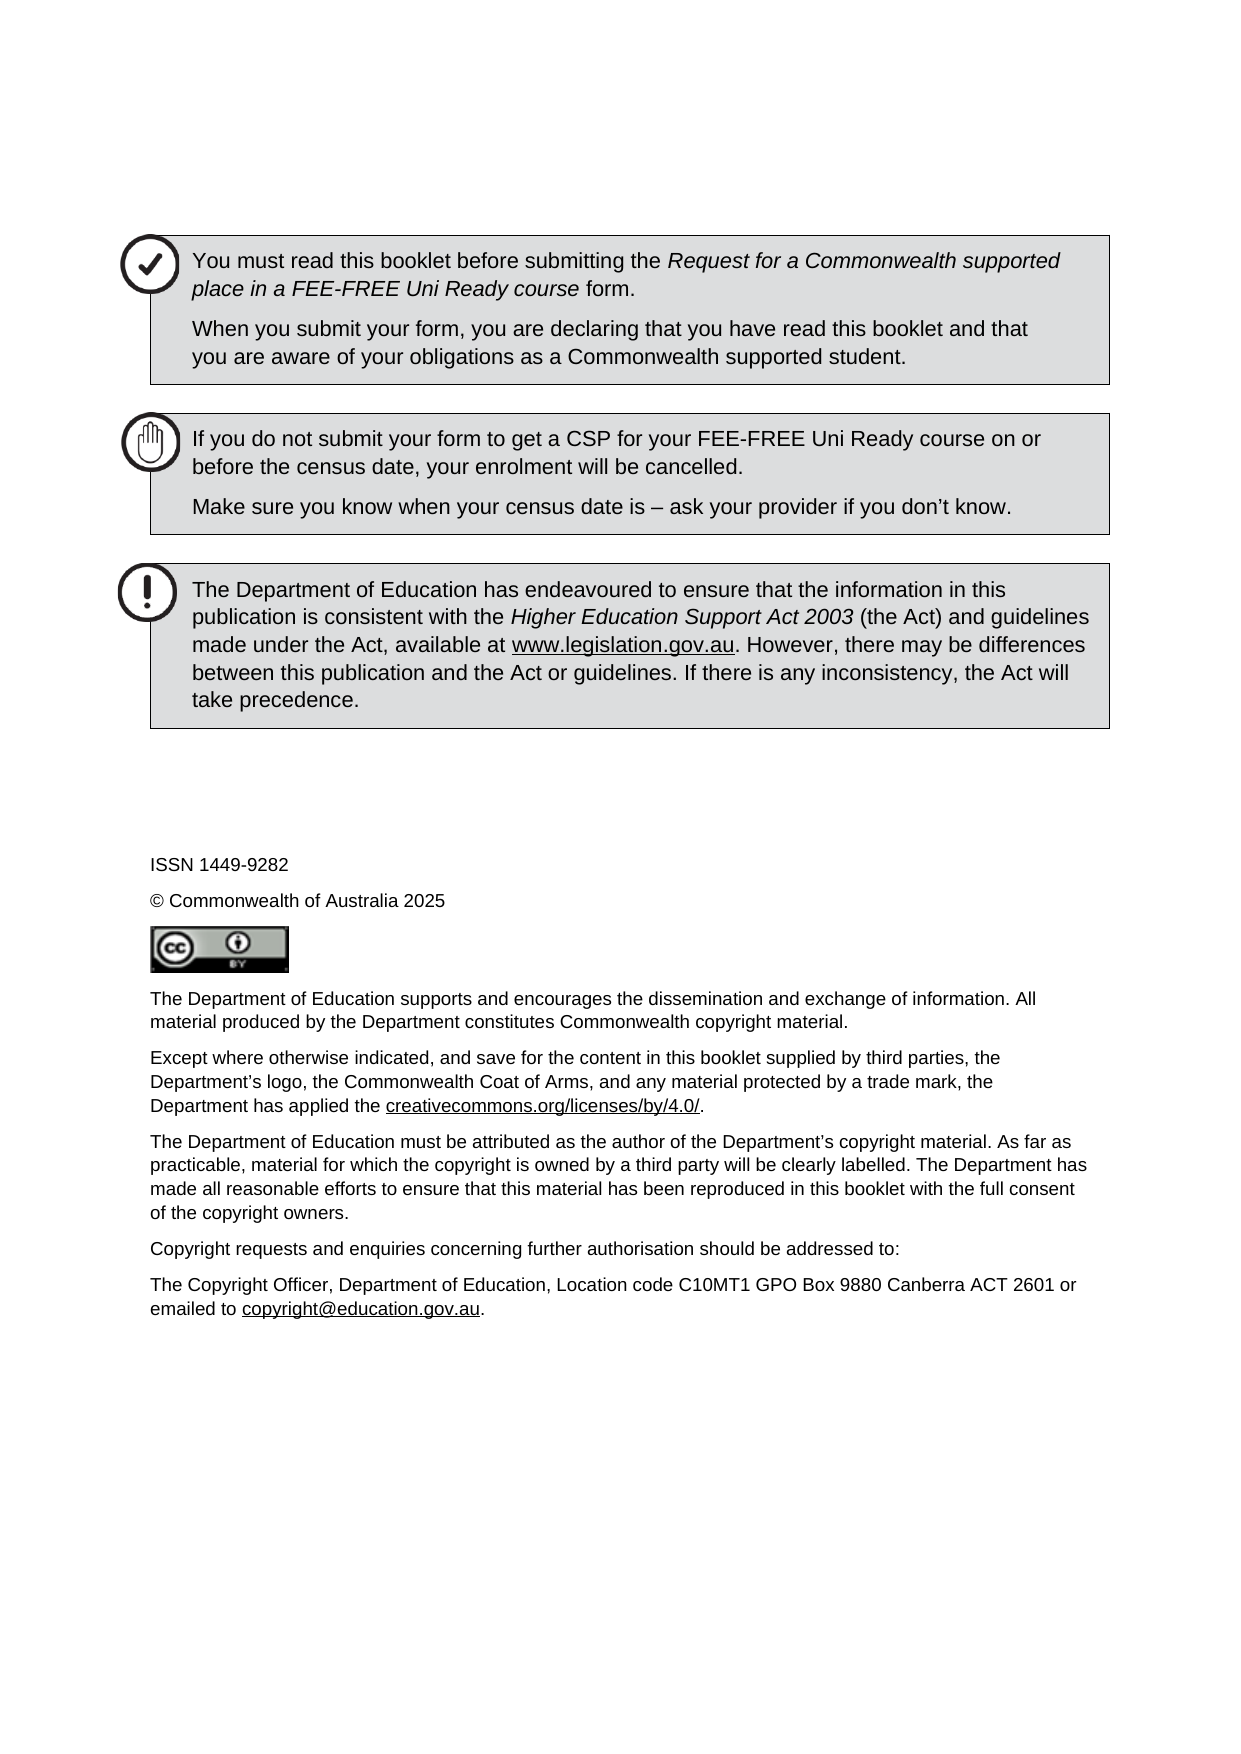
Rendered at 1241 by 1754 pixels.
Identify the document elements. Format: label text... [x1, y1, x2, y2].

picture [121, 412, 181, 472]
text Except where otherwise indicated, and save for the content in this booklet supplied by third parties, the Department’s logo, the Commonwealth Coat of Arms, and any material protected by a trade mark, the Department has applied the creativecommons.org/licenses/by/4.0/. [150, 1047, 1090, 1116]
table_header If you do not submit your form to get a CSP for your FEE-FREE Uni Ready course on or before the census date, your enrolment will be cancelled. Make sure you know when your census date is – ask your provider if you don’t know. [151, 414, 1109, 534]
text The Department of Education must be attributed as the author of the Department’s copyright material. As far as practicable, material for which the copyright is owned by a third party will be clearly labelled. The Department has made all reasonable efforts to ensure that this material has been reproduced in this booklet with the full consent of the copyright owners. [150, 1131, 1090, 1223]
picture [150, 926, 289, 973]
text Copyright requests and enquiries concerning further authorisation should be addressed to: [150, 1238, 1090, 1259]
picture [120, 234, 180, 294]
text The Department of Education supports and encourages the dissemination and exchange of information. All material produced by the Department constitutes Commonwealth copyright material. [150, 987, 1090, 1033]
table_header You must read this booklet before submitting the Request for a Commonwealth supported place in a FEE-FREE Uni Ready course form. When you submit your form, you are declaring that you have read this booklet and that you are aware of your obligations as a Commonwealth supported student. [151, 236, 1109, 384]
text The Copyright Officer, Department of Education, Location code C10MT1 GPO Box 9880 Canberra ACT 2601 or emailed to copyright@education.gov.au. [150, 1274, 1090, 1319]
picture [117, 563, 177, 622]
table_header The Department of Education has endeavoured to ensure that the information in this publication is consistent with the Higher Education Support Act 2003 (the Act) and guidelines made under the Act, available at www.legislation.gov.au. However, there may be differences between this publication and the Act or guidelines. If there is any inconsistency, the Act will take precedence. [151, 564, 1109, 728]
text © Commonwealth of Australia 2025 [150, 890, 1090, 911]
text ISSN 1449-9282 [150, 854, 1090, 875]
